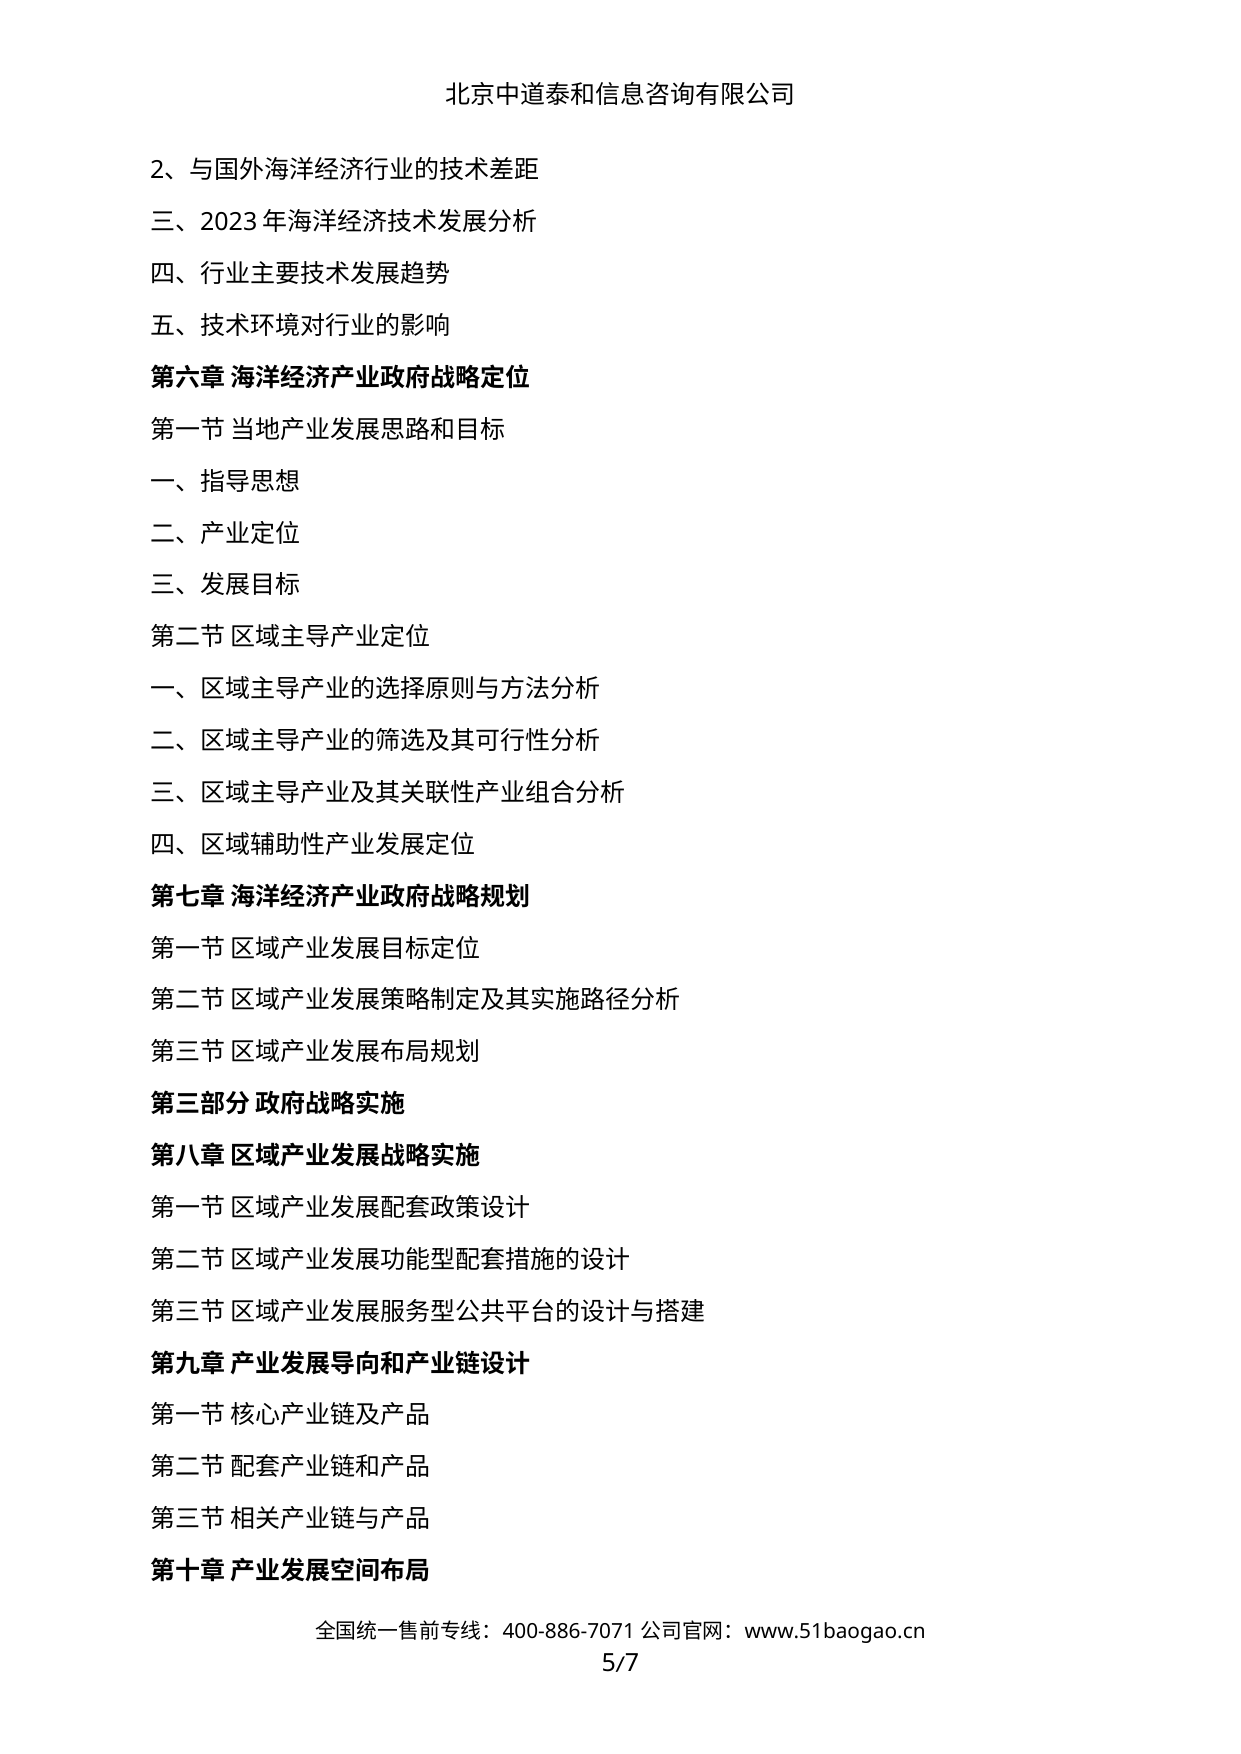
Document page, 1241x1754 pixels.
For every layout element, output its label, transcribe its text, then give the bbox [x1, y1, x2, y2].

text 第一节 当地产业发展思路和目标 [150, 409, 1090, 446]
text 第一节 区域产业发展配套政策设计 [150, 1187, 1090, 1224]
text 五、技术环境对行业的影响 [150, 306, 1090, 342]
text 第十章 产业发展空间布局 [150, 1551, 1090, 1587]
text 第二节 区域产业发展功能型配套措施的设计 [150, 1239, 1090, 1276]
text 第三节 相关产业链与产品 [150, 1499, 1090, 1535]
text 第二节 区域产业发展策略制定及其实施路径分析 [150, 980, 1090, 1016]
text 第一节 区域产业发展目标定位 [150, 928, 1090, 964]
text 第三部分 政府战略实施 [150, 1084, 1090, 1120]
text 三、区域主导产业及其关联性产业组合分析 [150, 772, 1090, 809]
text 第二节 配套产业链和产品 [150, 1447, 1090, 1483]
text 第三节 区域产业发展服务型公共平台的设计与搭建 [150, 1291, 1090, 1327]
text 第二节 区域主导产业定位 [150, 617, 1090, 653]
text 第八章 区域产业发展战略实施 [150, 1136, 1090, 1172]
text 一、区域主导产业的选择原则与方法分析 [150, 669, 1090, 705]
text 一、指导思想 [150, 461, 1090, 497]
text 第三节 区域产业发展布局规划 [150, 1032, 1090, 1068]
text 三、发展目标 [150, 565, 1090, 601]
text 第七章 海洋经济产业政府战略规划 [150, 876, 1090, 912]
text 四、行业主要技术发展趋势 [150, 254, 1090, 290]
text 四、区域辅助性产业发展定位 [150, 824, 1090, 861]
text 2、与国外海洋经济行业的技术差距 [150, 150, 1090, 186]
text 二、区域主导产业的筛选及其可行性分析 [150, 721, 1090, 757]
text 第九章 产业发展导向和产业链设计 [150, 1343, 1090, 1379]
text 第一节 核心产业链及产品 [150, 1395, 1090, 1431]
text 三、2023年海洋经济技术发展分析 [150, 202, 1090, 238]
text 第六章 海洋经济产业政府战略定位 [150, 357, 1090, 394]
text 二、产业定位 [150, 513, 1090, 549]
